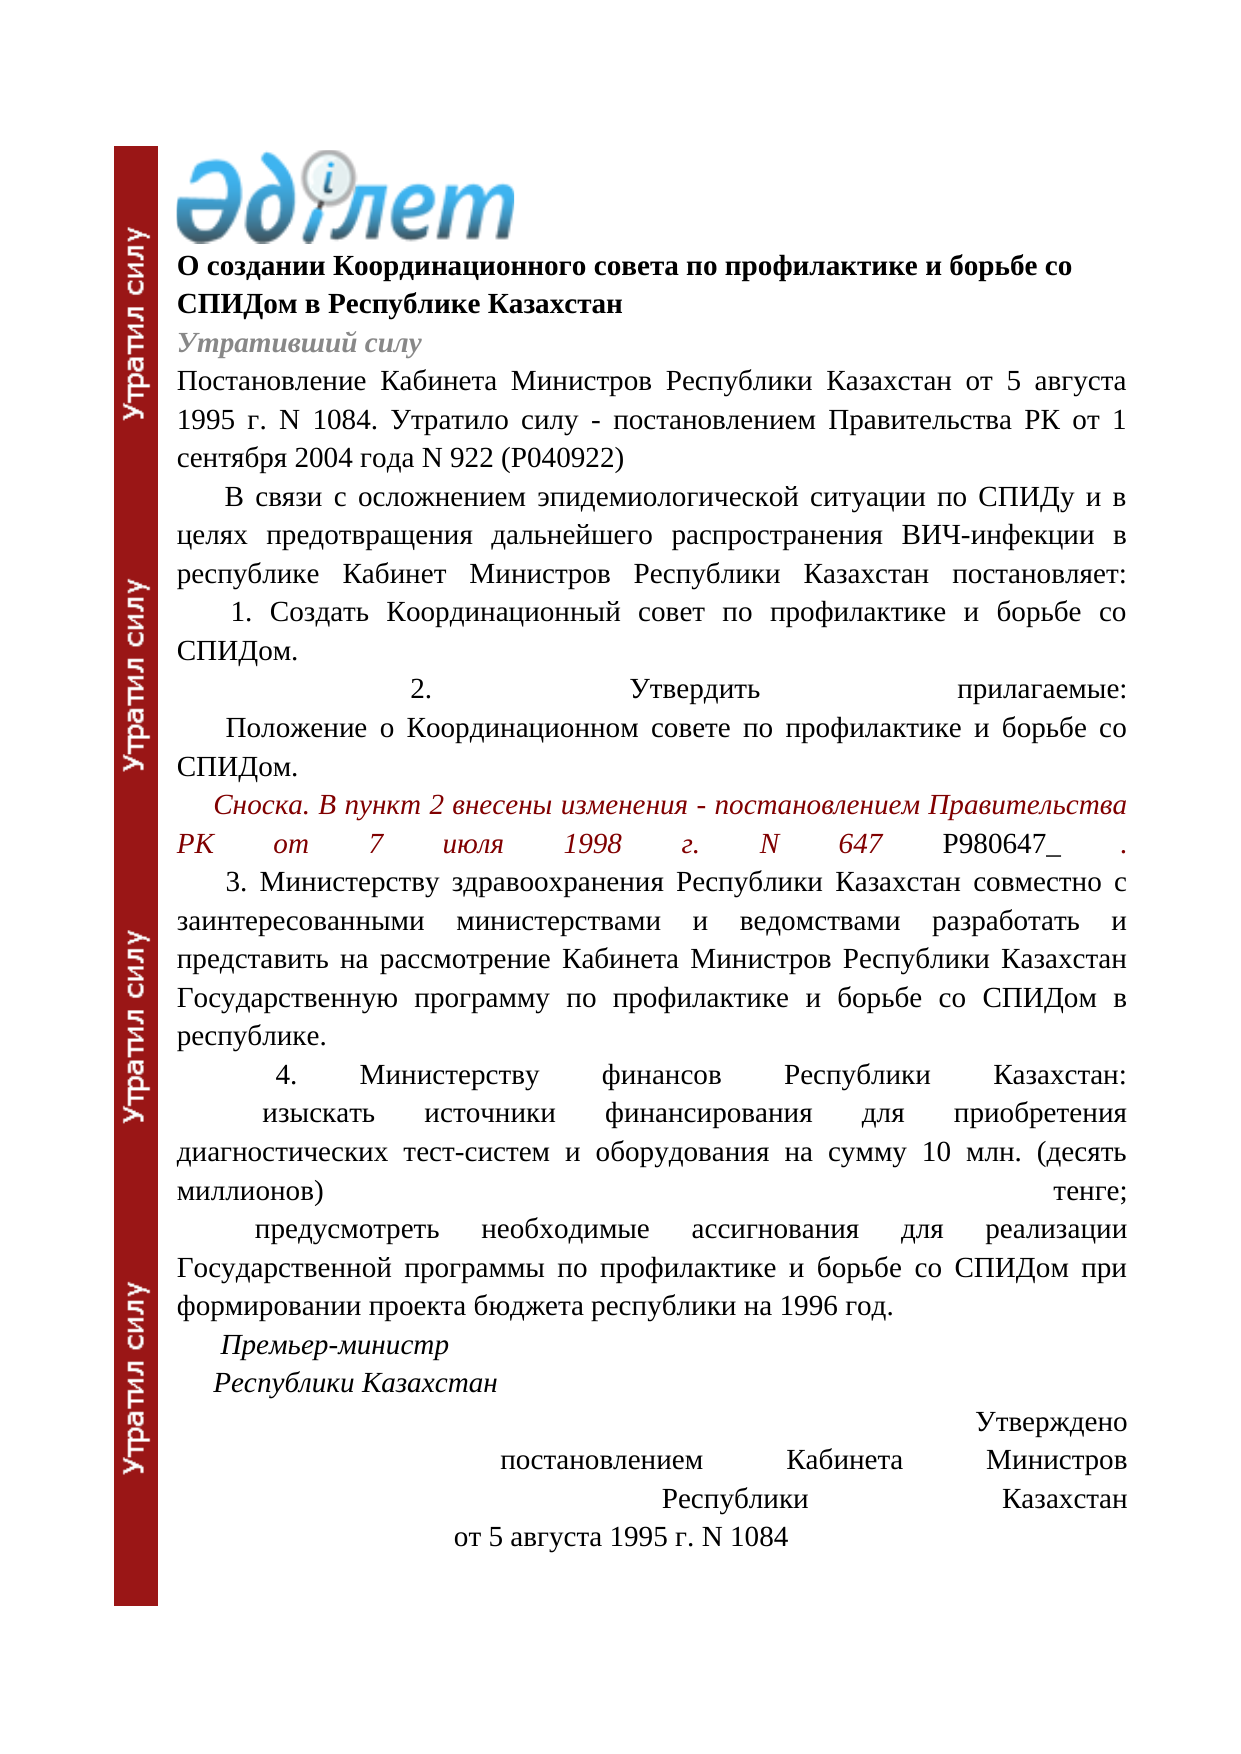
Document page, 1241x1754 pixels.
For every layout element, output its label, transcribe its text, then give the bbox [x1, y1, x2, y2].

picture [176, 150, 515, 244]
text Утверждено постановлением Кабинета Министров Республики Казахстан от 5 августа 1995 г. N 1084 [112, 1404, 1128, 1553]
text О создании Координационного совета по профилактике и борьбе со СПИДом в Республике Казахстан [112, 248, 1128, 320]
picture [114, 1553, 158, 1606]
picture [114, 146, 158, 248]
text В связи с осложнением эпидемиологической ситуации по СПИДу и в целях предотвращения дальнейшего распространения ВИЧ-инфекции в республике Кабинет Министров Республики Казахстан постановляет: 1. Создать Координационный совет по профилактике и борьбе со СПИДом. 2. Утвердить прилагаемые: Положение о Координационном совете по профилактике и борьбе со СПИДом. Сноска. В пункт 2 внесены изменения - постановлением Правительства РК от 7 июля 1998 г. N 647 P980647_ . 3. Министерству здравоохранения Республики Казахстан совместно с заинтересованными министерствами и ведомствами разработать и представить на рассмотрение Кабинета Министров Республики Казахстан Государственную программу по профилактике и борьбе со СПИДом в республике. 4. Министерству финансов Республики Казахстан: изыскать источники финансирования для приобретения диагностических тест-систем и оборудования на сумму 10 млн. (десять миллионов) тенге; предусмотреть необходимые ассигнования для реализации Государственной программы по профилактике и борьбе со СПИДом при формировании проекта бюджета республики на 1996 год. [112, 479, 1128, 1322]
picture [114, 474, 158, 479]
picture [114, 320, 158, 325]
text Премьер-министр Республики Казахстан [112, 1327, 1128, 1399]
picture [114, 1322, 158, 1327]
text Утративший силу [112, 325, 1128, 358]
picture [114, 1399, 158, 1404]
picture [114, 358, 158, 363]
text Постановление Кабинета Министров Республики Казахстан от 5 августа 1995 г. N 1084. Утратило силу - постановлением Правительства РК от 1 сентября 2004 года N 922 (P040922) [112, 363, 1128, 474]
